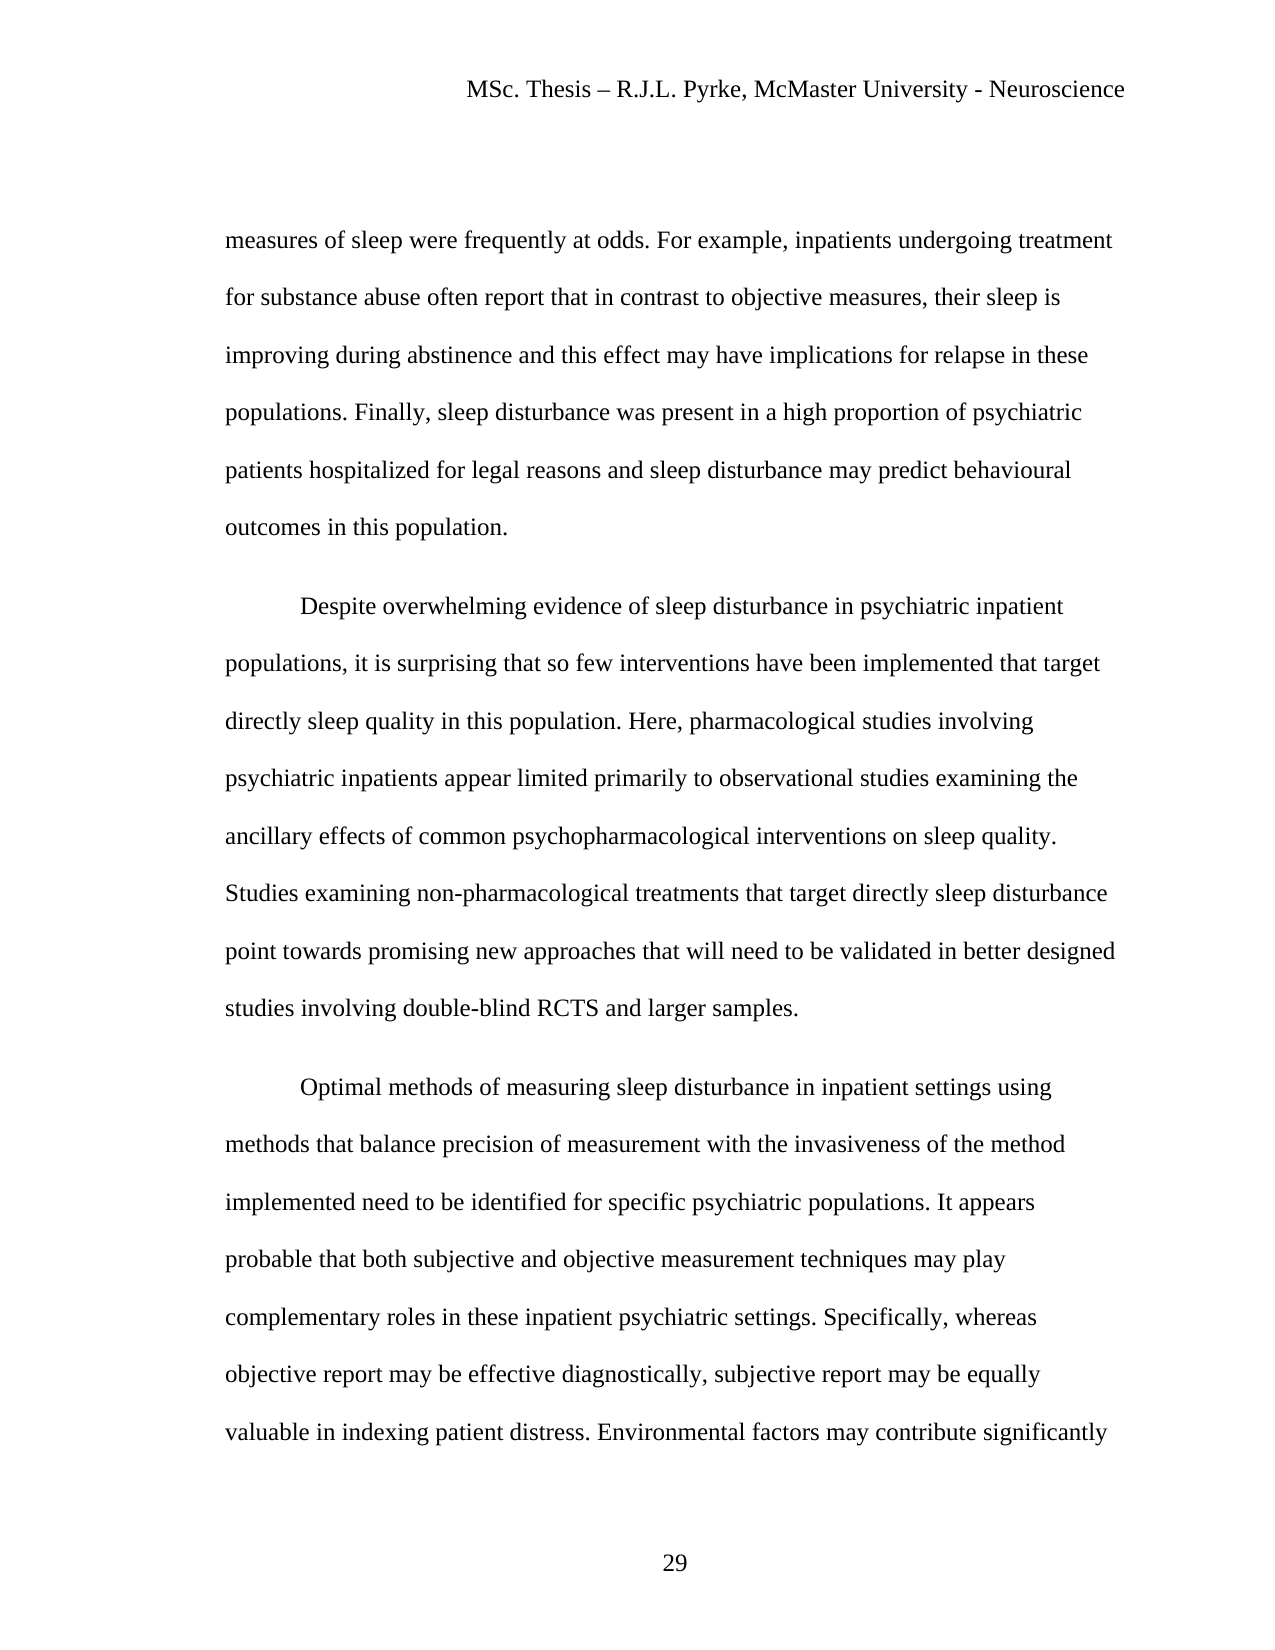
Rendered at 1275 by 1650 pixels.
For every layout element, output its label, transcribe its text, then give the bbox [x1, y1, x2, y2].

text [225, 225, 1125, 541]
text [225, 1072, 1125, 1445]
text Despite overwhelming evidence of sleep disturbance in psychiatric inpatient populations, it is surprising that so few interventions have been implemented that target directly sleep quality in this population. Here, pharmacological studies involving psychiatric inpatients appear limited primarily to observational studies examining the ancillary effects of common psychopharmacological interventions on sleep quality. Studies examining non-pharmacological treatments that target directly sleep disturbance point towards promising new approaches that will need to be validated in better designed studies involving double-blind RCTS and larger samples. [225, 591, 1125, 1022]
